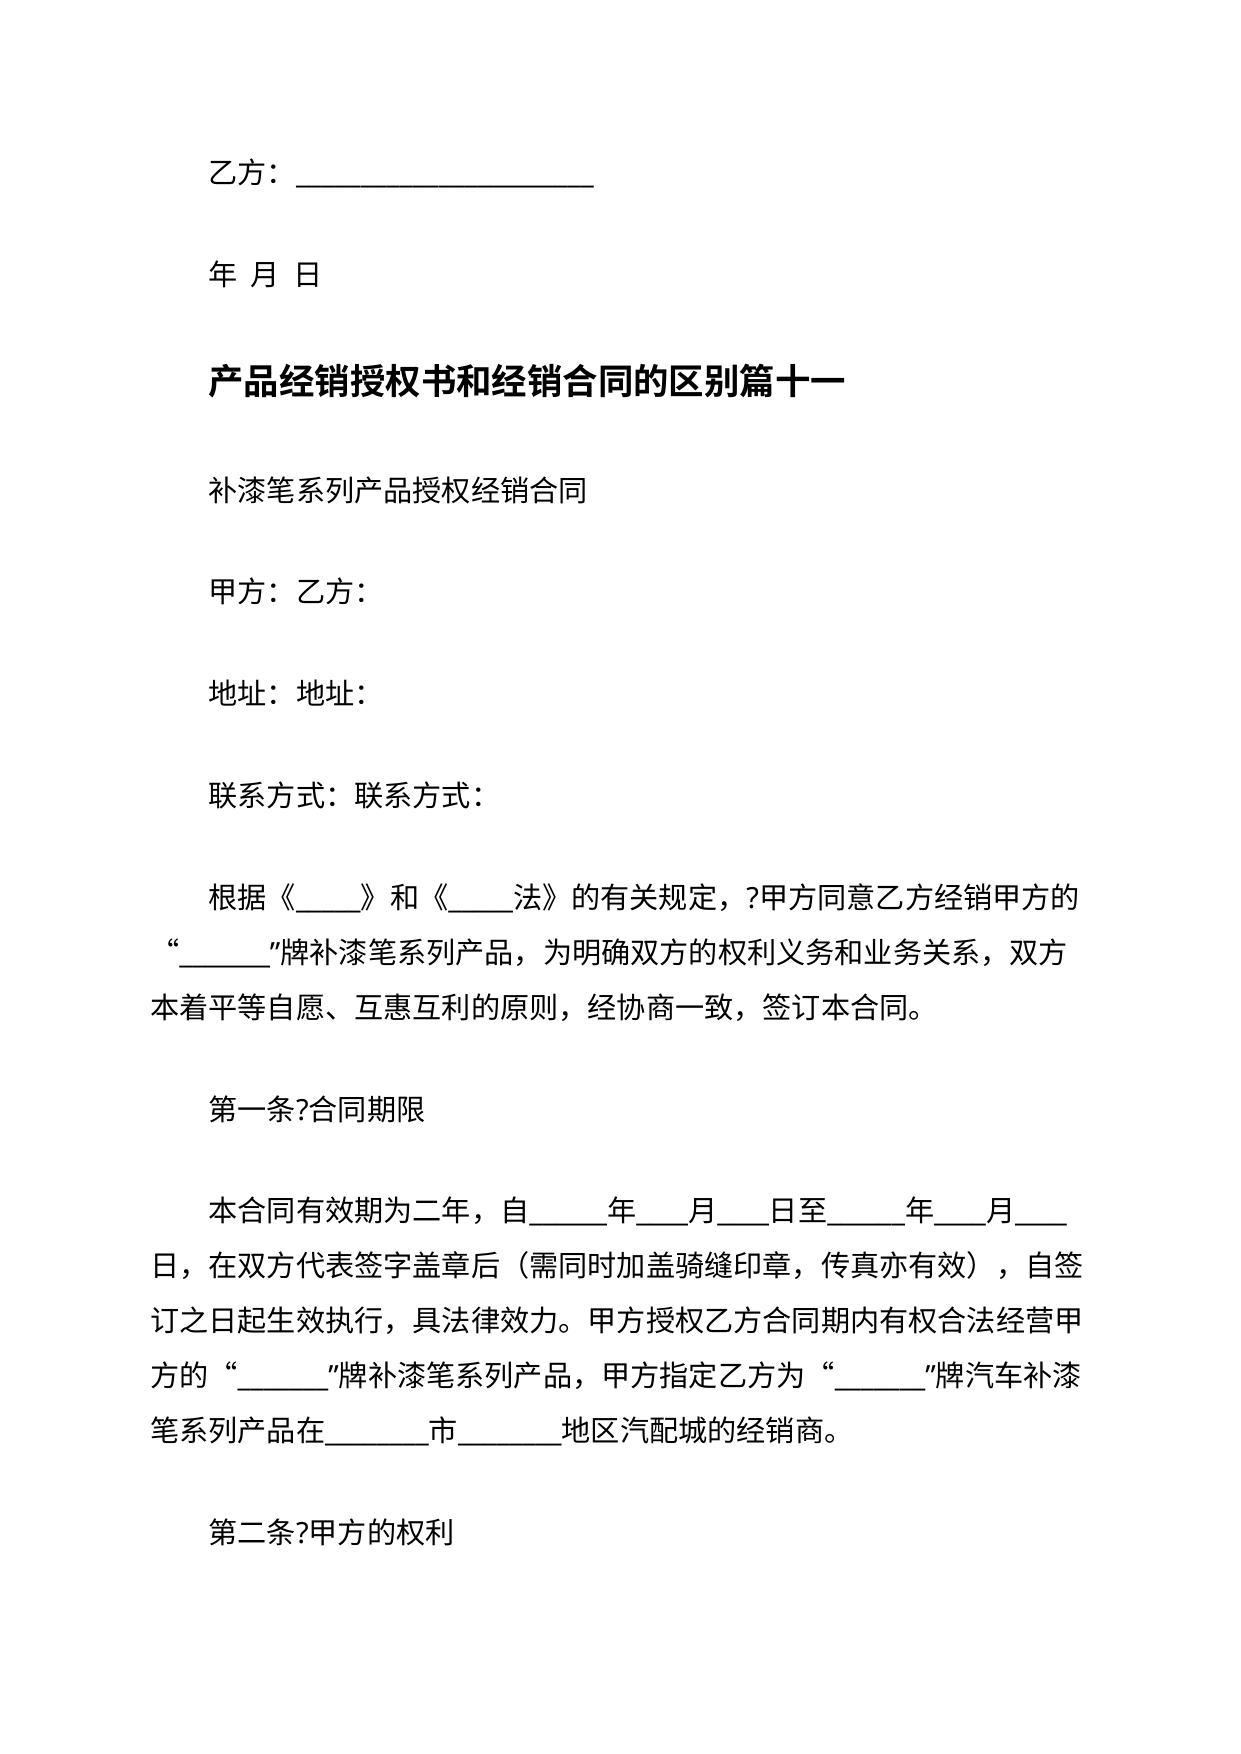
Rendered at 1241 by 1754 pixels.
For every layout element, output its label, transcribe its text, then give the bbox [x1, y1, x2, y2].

text 地址：地址： [150, 671, 1090, 713]
text 本合同有效期为二年，自______年____月____日至______年____月____日，在双方代表签字盖章后（需同时加盖骑缝印章，传真亦有效），自签订之日起生效执行，具法律效力。甲方授权乙方合同期内有权合法经营甲方的“_______”牌补漆笔系列产品，甲方指定乙方为“_______”牌汽车补漆笔系列产品在________市________地区汽配城的经销商。 [150, 1188, 1090, 1450]
text 联系方式：联系方式： [150, 772, 1090, 815]
text 补漆笔系列产品授权经销合同 [150, 467, 1090, 509]
text 乙方：_______________________ [150, 150, 1090, 192]
text 甲方：乙方： [150, 569, 1090, 611]
text 产品经销授权书和经销合同的区别篇十一 [150, 354, 1090, 405]
text 根据《_____》和《_____法》的有关规定，?甲方同意乙方经销甲方的“_______”牌补漆笔系列产品，为明确双方的权利义务和业务关系，双方本着平等自愿、互惠互利的原则，经协商一致，签订本合同。 [150, 874, 1090, 1027]
text 第一条?合同期限 [150, 1086, 1090, 1128]
text 第二条?甲方的权利 [150, 1510, 1090, 1552]
text 年 月 日 [150, 252, 1090, 294]
